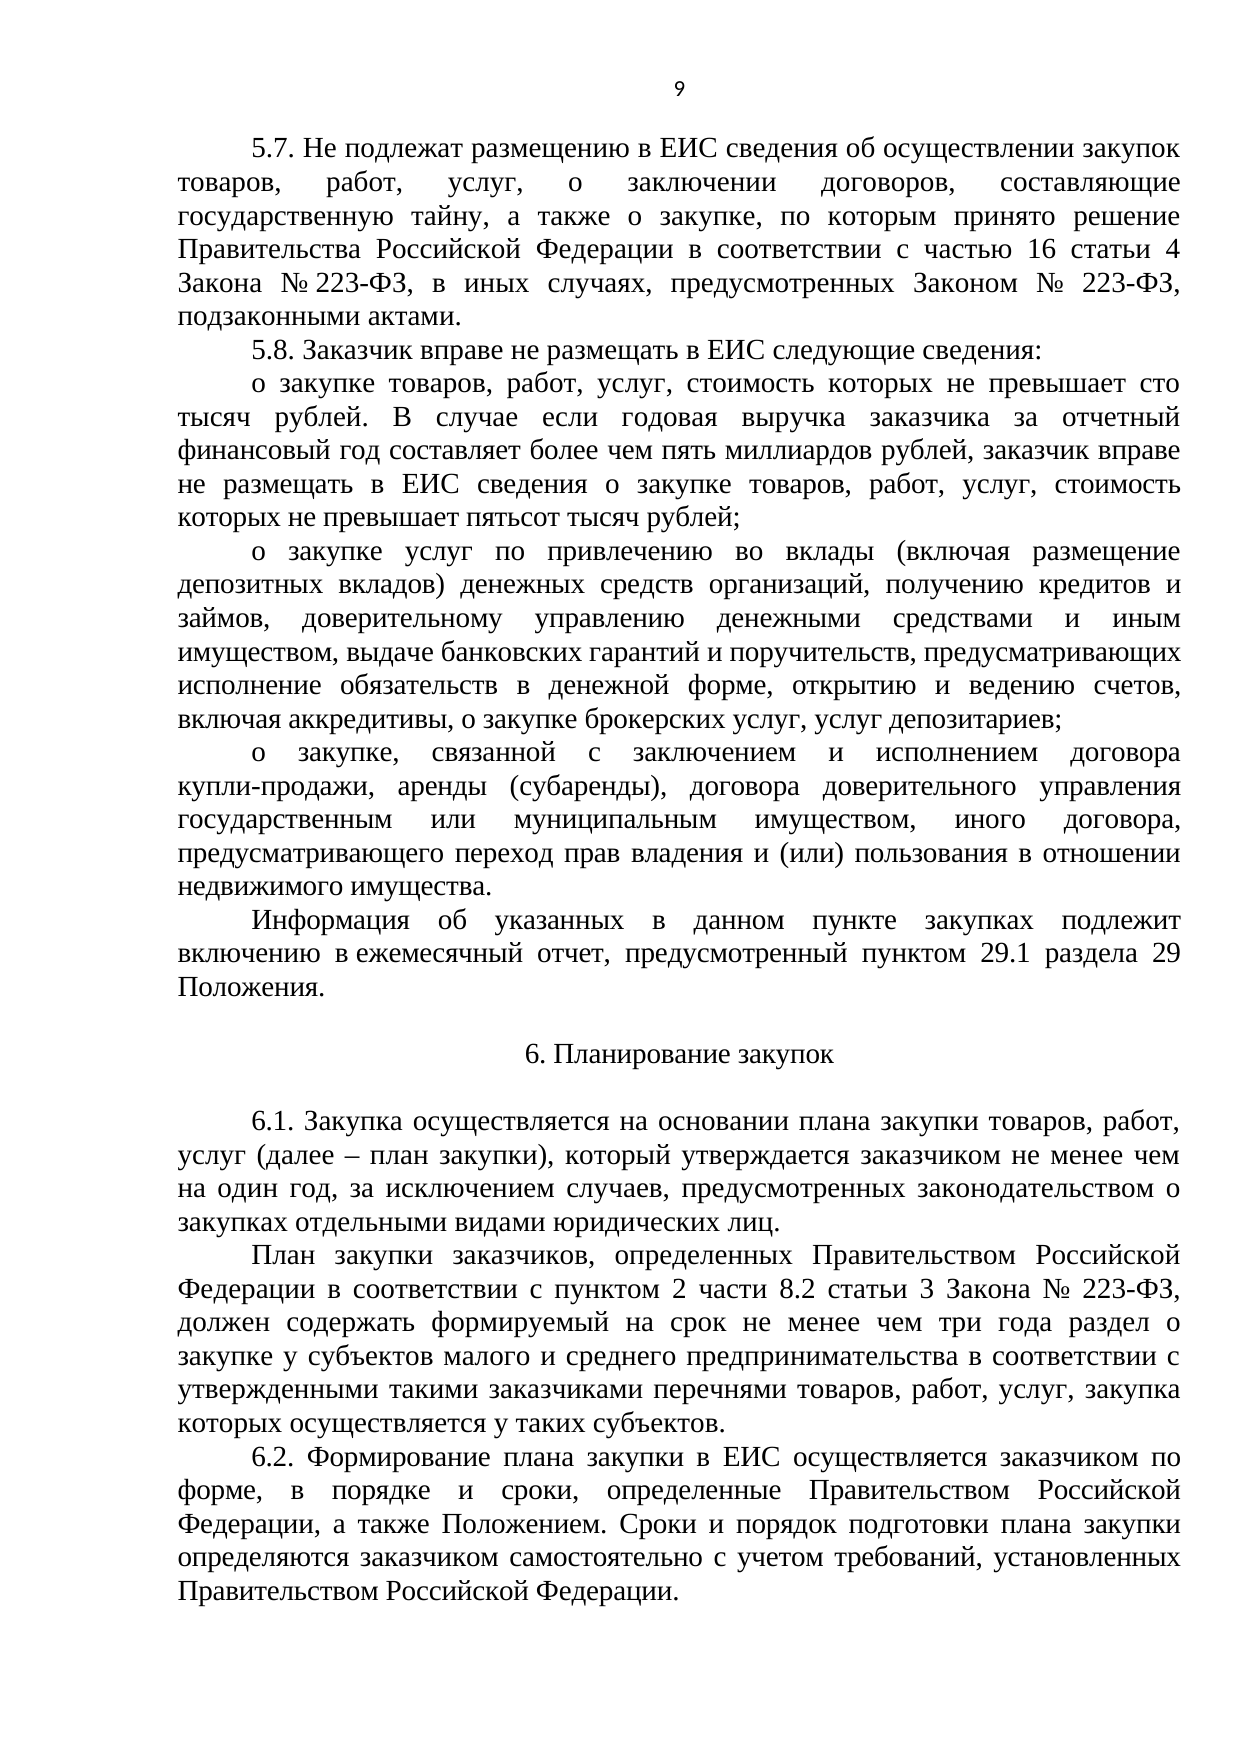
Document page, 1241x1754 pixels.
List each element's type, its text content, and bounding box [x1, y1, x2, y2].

text о закупке товаров, работ, услуг, стоимость которых не превышает сто тысяч рублей. В случае если годовая выручка заказчика за отчетный финансовый год составляет более чем пять миллиардов рублей, заказчик вправе не размещать в ЕИС сведения о закупке товаров, работ, услуг, стоимость которых не превышает пятьсот тысяч рублей; [177, 365, 1181, 533]
text 5.8. Заказчик вправе не размещать в ЕИС следующие сведения: [177, 332, 1181, 365]
text Информация об указанных в данном пункте закупках подлежит включению в ежемесячный отчет, предусмотренный пунктом 29.1 раздела 29 Положения. [177, 902, 1181, 1003]
text 6.2. Формирование плана закупки в ЕИС осуществляется заказчиком по форме, в порядке и сроки, определенные Правительством Российской Федерации, а также Положением. Сроки и порядок подготовки плана закупки определяются заказчиком самостоятельно с учетом требований, установленных Правительством Российской Федерации. [177, 1439, 1181, 1606]
text о закупке услуг по привлечению во вклады (включая размещение депозитных вкладов) денежных средств организаций, получению кредитов и займов, доверительному управлению денежными средствами и иным имуществом, выдаче банковских гарантий и поручительств, предусматривающих исполнение обязательств в денежной форме, открытию и ведению счетов, включая аккредитивы, о закупке брокерских услуг, услуг депозитариев; [177, 533, 1181, 734]
subtitle 6. Планирование закупок [177, 1036, 1181, 1070]
text 5.7. Не подлежат размещению в ЕИС сведения об осуществлении закупок товаров, работ, услуг, о заключении договоров, составляющие государственную тайну, а также о закупке, по которым принято решение Правительства Российской Федерации в соответствии с частью 16 статьи 4 Закона № 223-ФЗ, в иных случаях, предусмотренных Законом № 223-ФЗ, подзаконными актами. [177, 131, 1181, 332]
text 6.1. Закупка осуществляется на основании плана закупки товаров, работ, услуг (далее – план закупки), который утверждается заказчиком не менее чем на один год, за исключением случаев, предусмотренных законодательством о закупках отдельными видами юридических лиц. [177, 1103, 1181, 1237]
text План закупки заказчиков, определенных Правительством Российской Федерации в соответствии с пунктом 2 части 8.2 статьи 3 Закона № 223-ФЗ, должен содержать формируемый на срок не менее чем три года раздел о закупке у субъектов малого и среднего предпринимательства в соответствии с утвержденными такими заказчиками перечнями товаров, работ, услуг, закупка которых осуществляется у таких субъектов. [177, 1237, 1181, 1439]
text о закупке, связанной с заключением и исполнением договора купли-продажи, аренды (субаренды), договора доверительного управления государственным или муниципальным имуществом, иного договора, предусматривающего переход прав владения и (или) пользования в отношении недвижимого имущества. [177, 734, 1181, 902]
